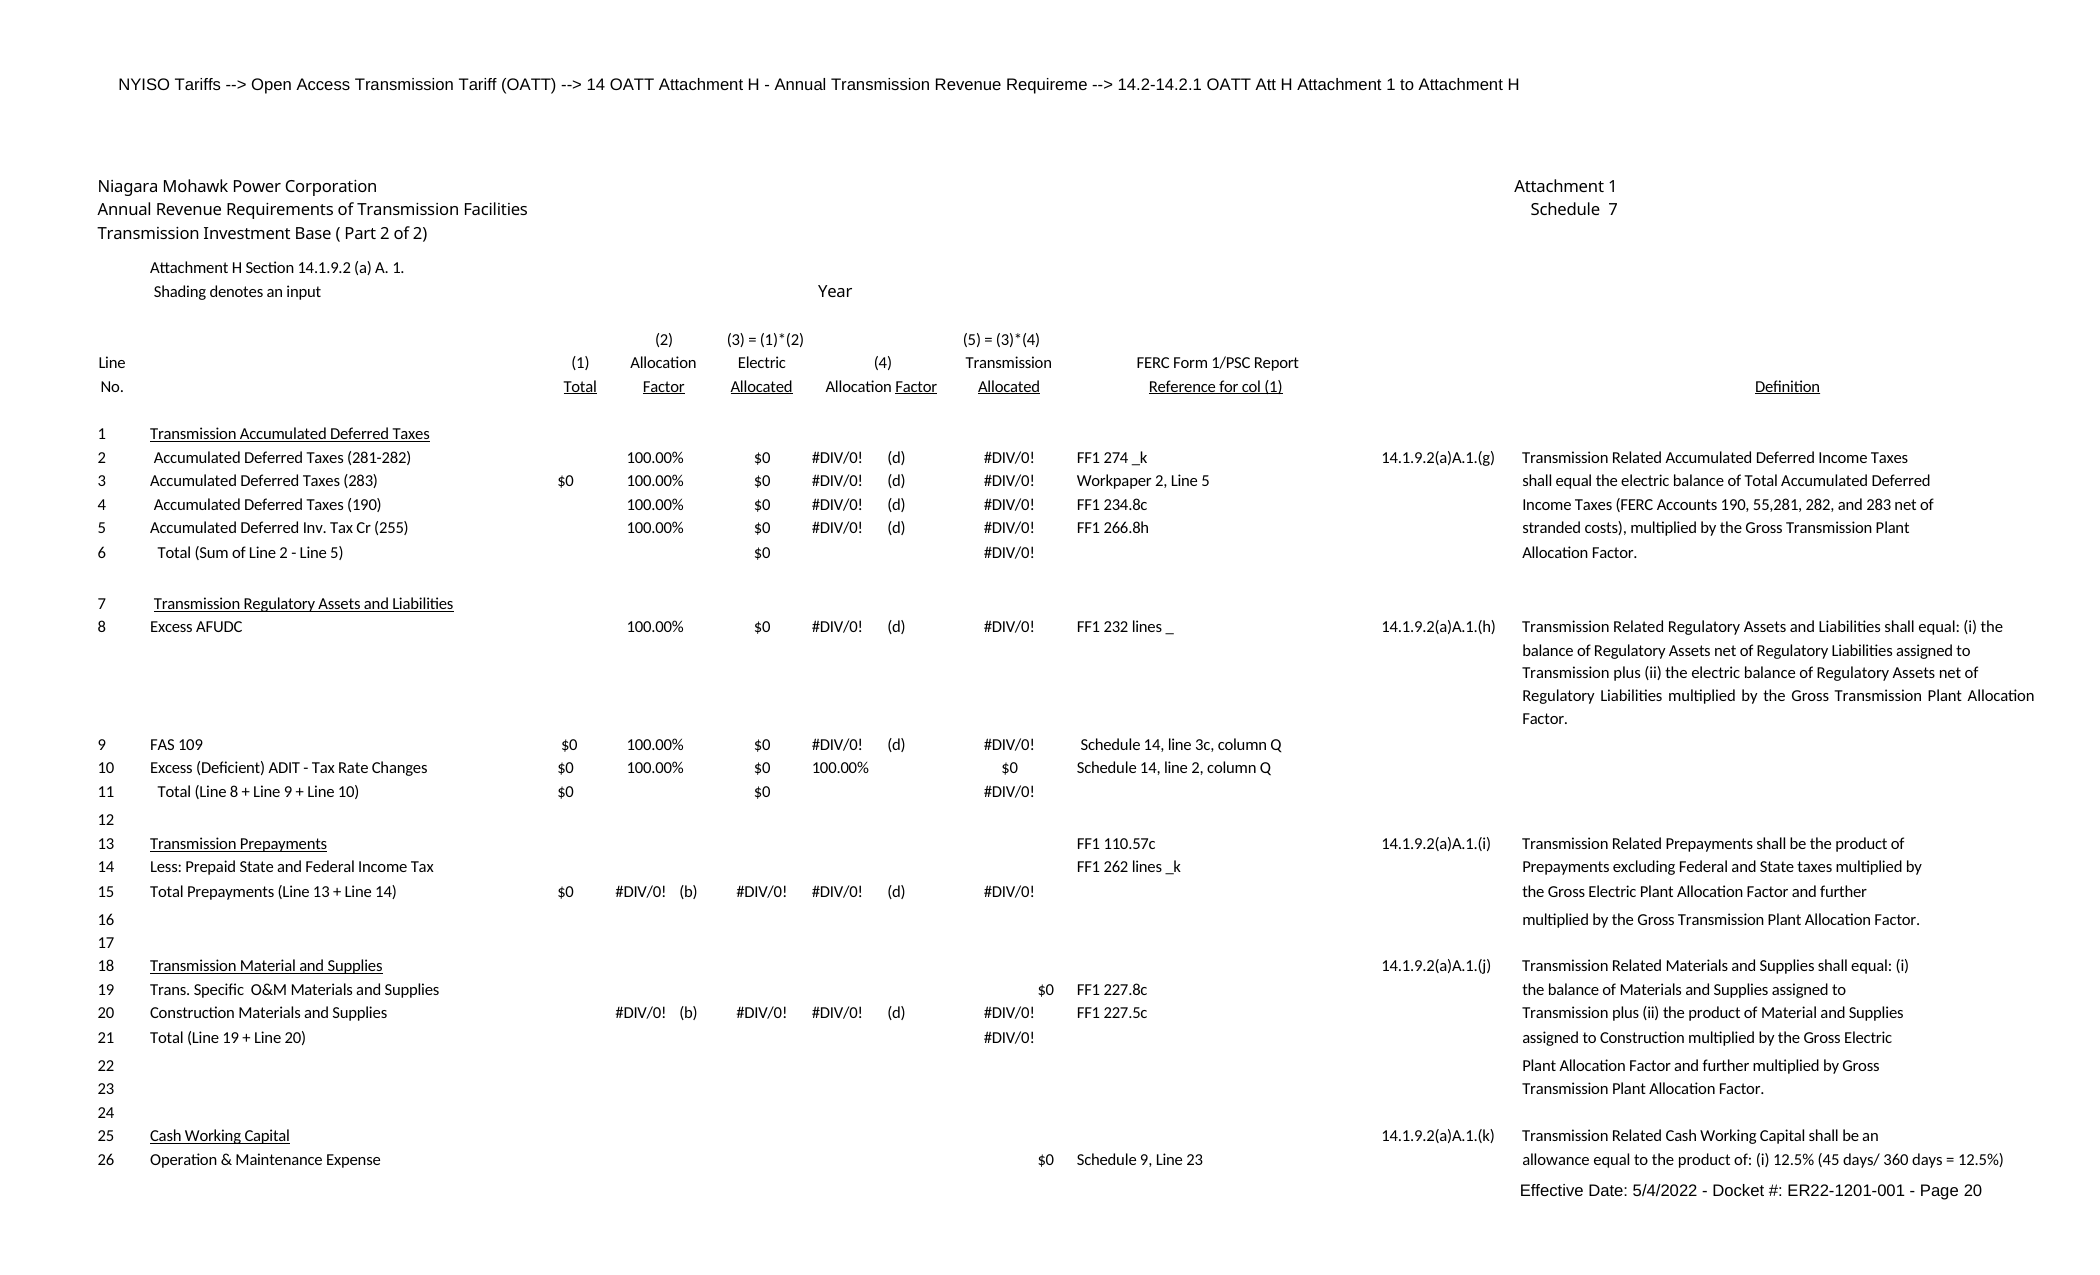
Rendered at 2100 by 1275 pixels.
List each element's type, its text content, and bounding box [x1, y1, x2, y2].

text 18 Transmission Material and Supplies 14.1.9.2(a)A.1.(j) Transmission Related Materials and Supplies shall equal: (i) [97, 957, 2100, 976]
text 25 Cash Working Capital 14.1.9.2(a)A.1.(k) Transmission Related Cash Working Capital shall be an [97, 1126, 2100, 1145]
text 7 Transmission Regulatory Assets and Liabilities [97, 594, 2100, 613]
text Annual Revenue Requirements of Transmission Facilities Schedule 7 [97, 200, 2100, 219]
text Niagara Mohawk Power Corporation Attachment 1 [97, 177, 2100, 196]
text Shading denotes an input Year [97, 282, 2100, 301]
text 6 Total (Sum of Line 2 - Line 5) $0 #DIV/0! Allocation Factor. [97, 543, 2100, 562]
text 11 Total (Line 8 + Line 9 + Line 10) $0 $0 #DIV/0! [97, 782, 2100, 801]
text 21 Total (Line 19 + Line 20) #DIV/0! assigned to Construction multiplied by the Gross Electric [97, 1028, 2100, 1047]
text 22 Plant Allocation Factor and further multiplied by Gross [97, 1056, 2100, 1075]
text 17 [97, 933, 2100, 952]
text Attachment H Section 14.1.9.2 (a) A. 1. [97, 258, 2100, 277]
text 4 Accumulated Deferred Taxes (190) 100.00% $0 #DIV/0! (d) #DIV/0! FF1 234.8c Income Taxes (FERC Accounts 190, 55,281, 282, and 283 net of [97, 495, 2100, 514]
text 15 Total Prepayments (Line 13 + Line 14) $0 #DIV/0! (b) #DIV/0! #DIV/0! (d) #DIV/0! the Gross Electric Plant Allocation Factor and further [97, 882, 2100, 901]
text 26 Operation & Maintenance Expense $0 Schedule 9, Line 23 allowance equal to the product of: (i) 12.5% (45 days/ 360 days = 12.5%) [97, 1149, 2100, 1169]
text 16 multiplied by the Gross Transmission Plant Allocation Factor. [97, 910, 2100, 929]
text 8 Excess AFUDC 100.00% $0 #DIV/0! (d) #DIV/0! FF1 232 lines _ 14.1.9.2(a)A.1.(h) Transmission Related Regulatory Assets and Liabilities shall equal: (i) the [97, 617, 2100, 637]
text 2 Accumulated Deferred Taxes (281-282) 100.00% $0 #DIV/0! (d) #DIV/0! FF1 274 _k 14.1.9.2(a)A.1.(g) Transmission Related Accumulated Deferred Income Taxes [97, 448, 2100, 467]
text Transmission plus (ii) the electric balance of Regulatory Assets net of [1522, 664, 2100, 683]
text 20 Construction Materials and Supplies #DIV/0! (b) #DIV/0! #DIV/0! (d) #DIV/0! FF1 227.5c Transmission plus (ii) the product of Material and Supplies [97, 1003, 2100, 1022]
text 5 Accumulated Deferred Inv. Tax Cr (255) 100.00% $0 #DIV/0! (d) #DIV/0! FF1 266.8h stranded costs), multiplied by the Gross Transmission Plant [97, 518, 2100, 537]
text 3 Accumulated Deferred Taxes (283) $0 100.00% $0 #DIV/0! (d) #DIV/0! Workpaper 2, Line 5 shall equal the electric balance of Total Accumulated Deferred [97, 471, 2100, 491]
text 12 [97, 811, 2100, 830]
text 13 Transmission Prepayments FF1 110.57c 14.1.9.2(a)A.1.(i) Transmission Related Prepayments shall be the product of [97, 834, 2100, 853]
text Transmission Investment Base ( Part 2 of 2) [97, 224, 2100, 243]
text 1 Transmission Accumulated Deferred Taxes [97, 424, 2100, 444]
text No. Total Factor Allocated Allocation Factor Allocated Reference for col (1) Definition [97, 377, 2100, 396]
text 24 [97, 1103, 2100, 1122]
text 19 Trans. Specific O&M Materials and Supplies $0 FF1 227.8c the balance of Materials and Supplies assigned to [97, 980, 2100, 999]
text Line (1) Allocation Electric (4) Transmission FERC Form 1/PSC Report [97, 353, 2100, 373]
text (2) (3) = (1)*(2) (5) = (3)*(4) [97, 330, 2100, 349]
text 9 FAS 109 $0 100.00% $0 #DIV/0! (d) #DIV/0! Schedule 14, line 3c, column Q [97, 734, 2100, 754]
text 10 Excess (Deficient) ADIT - Tax Rate Changes $0 100.00% $0 100.00% $0 Schedule 14, line 2, column Q [97, 758, 2100, 777]
text Regulatory Liabilities multiplied by the Gross Transmission Plant Allocation Factor. [1522, 683, 2041, 729]
text 14 Less: Prepaid State and Federal Income Tax FF1 262 lines _k Prepayments excluding Federal and State taxes multiplied by [97, 857, 2100, 876]
text balance of Regulatory Assets net of Regulatory Liabilities assigned to [1522, 641, 2100, 660]
text 23 Transmission Plant Allocation Factor. [97, 1079, 2100, 1098]
